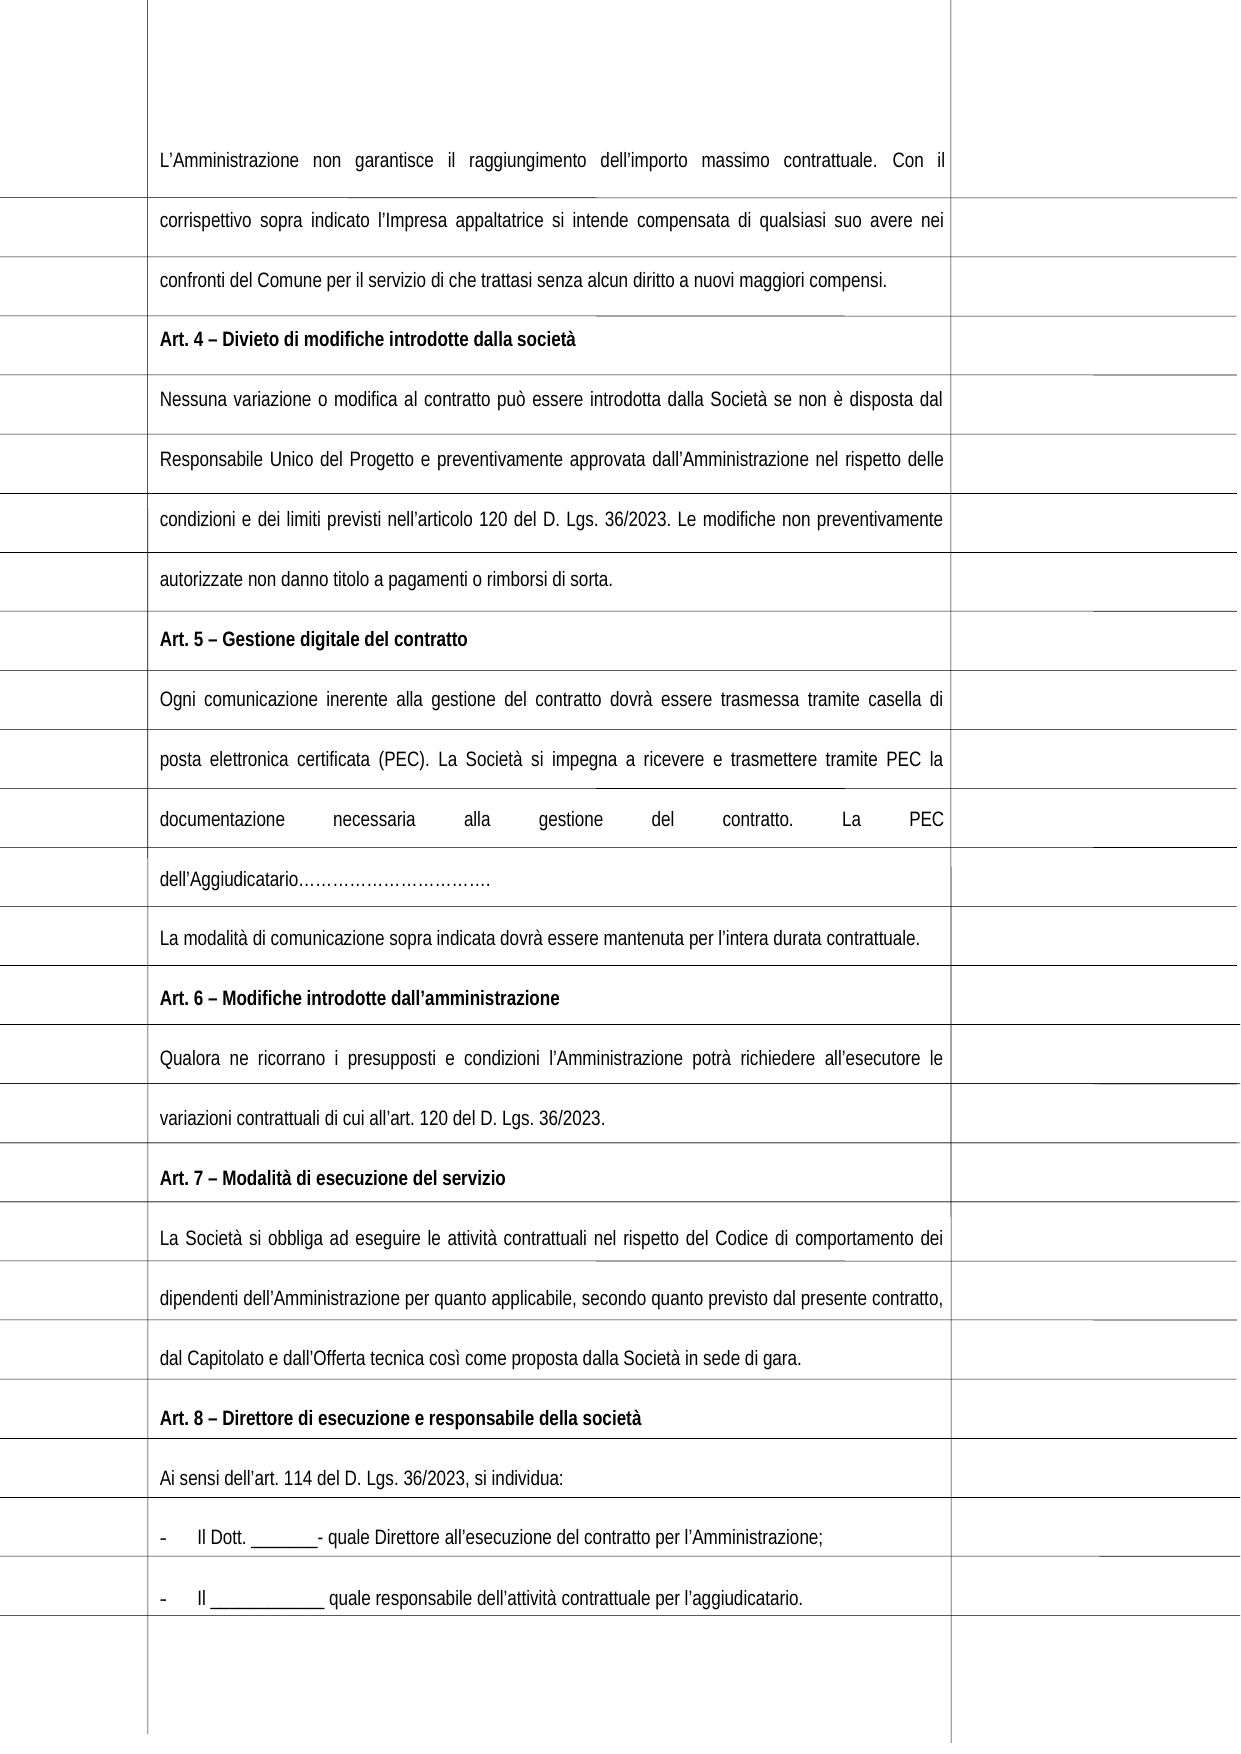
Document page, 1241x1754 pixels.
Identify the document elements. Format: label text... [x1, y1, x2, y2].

title La modalità di comunicazione sopra indicata dovrà essere mantenuta per l’intera durata contrattuale. [159, 926, 945, 950]
title Art. 7 – Modalità di esecuzione del servizio [159, 1166, 945, 1190]
title Il Dott. _______- quale Direttore all’esecuzione del contratto per l’Amministrazione; [159, 1525, 945, 1549]
title Ai sensi dell’art. 114 del D. Lgs. 36/2023, si individua: [159, 1465, 945, 1489]
title Art. 4 – Divieto di modifiche introdotte dalla società [159, 327, 945, 351]
title Ogni comunicazione inerente alla gestione del contratto dovrà essere trasmessa tramite casella di posta elettronica certificata (PEC). La Società si impegna a ricevere e trasmettere tramite PEC la documentazione necessaria alla gestione del contratto. La PEC dell’Aggiudicatario……………………………. [159, 687, 945, 890]
title L’Amministrazione non garantisce il raggiungimento dell’importo massimo contrattuale. Con il corrispettivo sopra indicato l’Impresa appaltatrice si intende compensata di qualsiasi suo avere nei confronti del Comune per il servizio di che trattasi senza alcun diritto a nuovi maggiori compensi. [159, 148, 945, 291]
title Art. 5 – Gestione digitale del contratto [159, 627, 945, 651]
title La Società si obbliga ad eseguire le attività contrattuali nel rispetto del Codice di comportamento dei dipendenti dell’Amministrazione per quanto applicabile, secondo quanto previsto dal presente contratto, dal Capitolato e dall’Offerta tecnica così come proposta dalla Società in sede di gara. [159, 1226, 945, 1369]
title Qualora ne ricorrano i presupposti e condizioni l’Amministrazione potrà richiedere all’esecutore le variazioni contrattuali di cui all’art. 120 del D. Lgs. 36/2023. [159, 1046, 945, 1130]
title Art. 8 – Direttore di esecuzione e responsabile della società [159, 1406, 945, 1429]
title Il ____________ quale responsabile dell’attività contrattuale per l’aggiudicatario. [159, 1585, 945, 1609]
title Nessuna variazione o modifica al contratto può essere introdotta dalla Società se non è disposta dal Responsabile Unico del Progetto e preventivamente approvata dall’Amministrazione nel rispetto delle condizioni e dei limiti previsti nell’articolo 120 del D. Lgs. 36/2023. Le modifiche non preventivamente autorizzate non danno titolo a pagamenti o rimborsi di sorta. [159, 387, 945, 591]
title Art. 6 – Modifiche introdotte dall’amministrazione [159, 986, 945, 1010]
